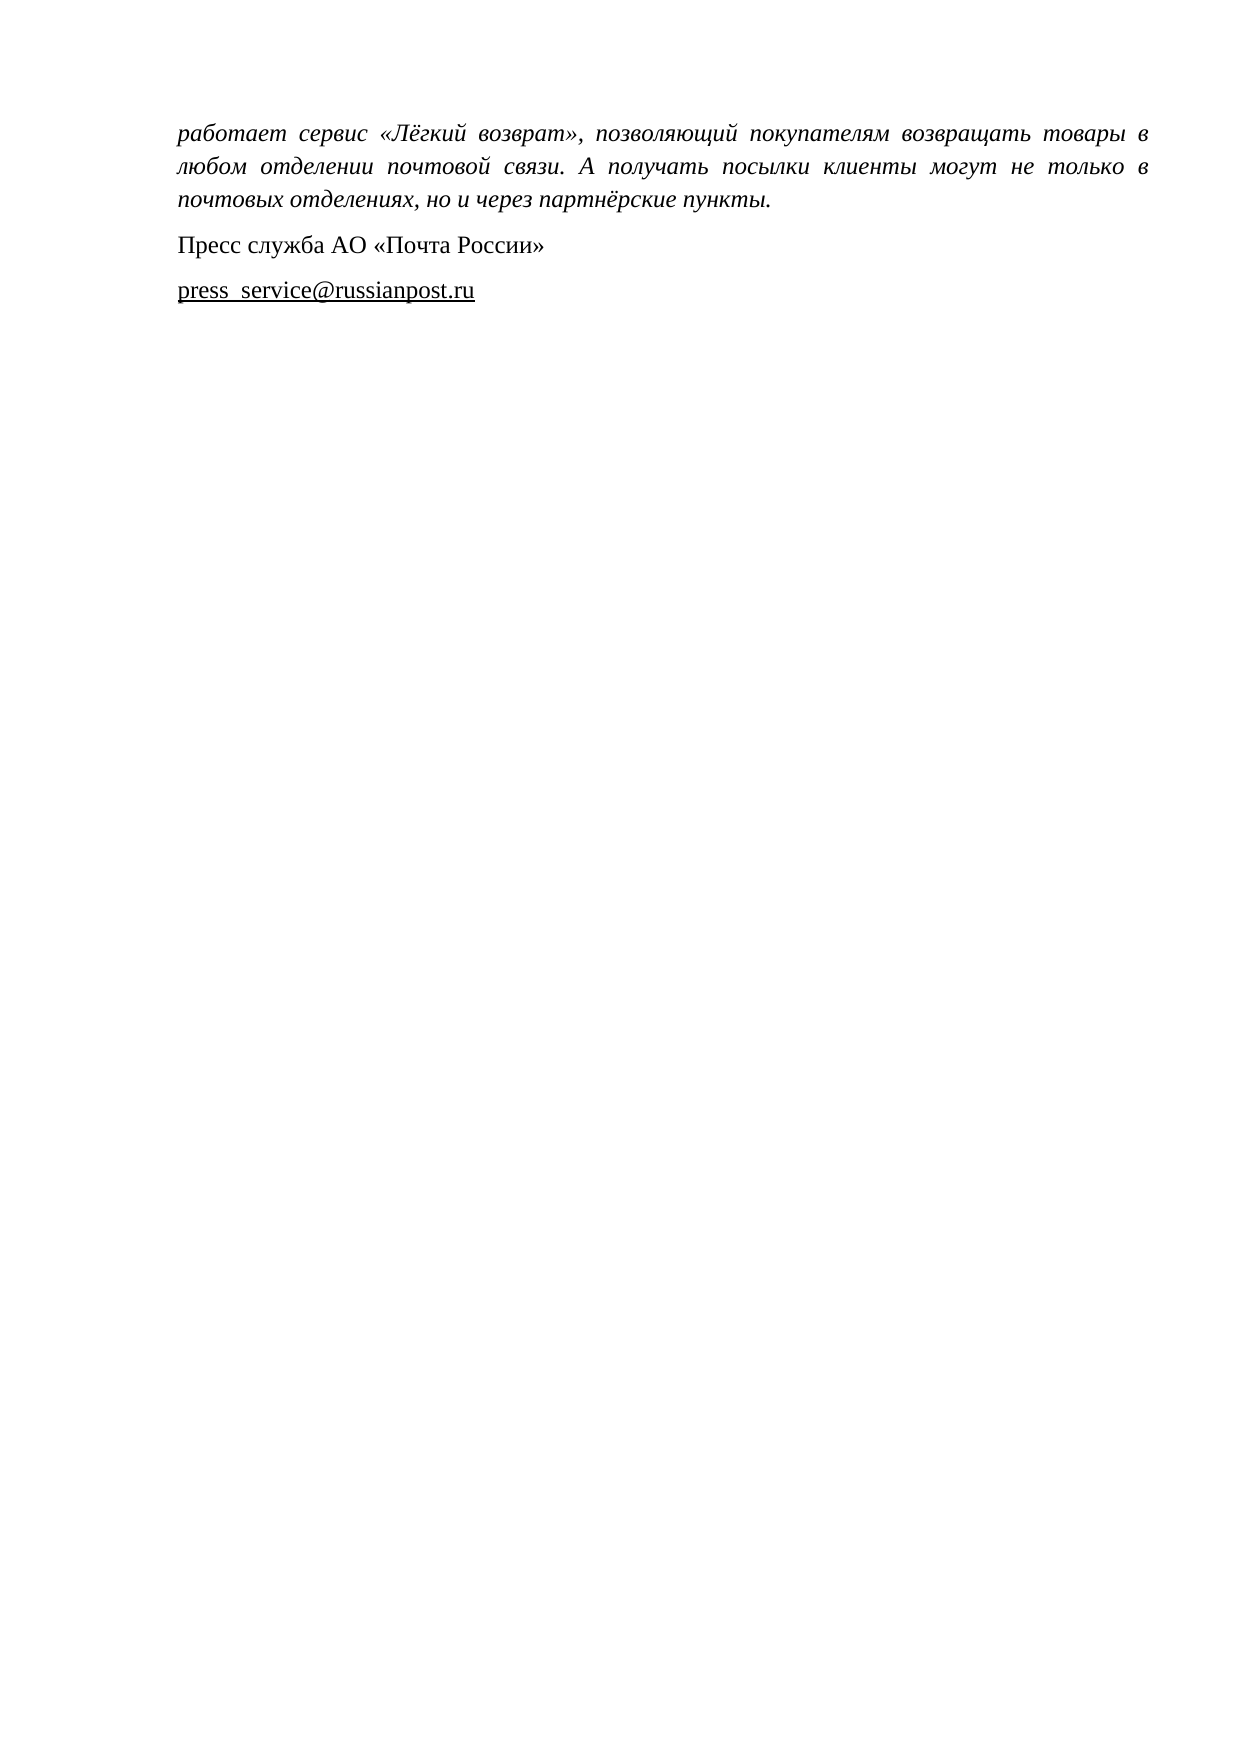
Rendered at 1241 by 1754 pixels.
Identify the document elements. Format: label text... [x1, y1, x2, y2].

text press_service@russianpost.ru [177, 275, 1152, 304]
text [177, 118, 1152, 213]
text Пресс служба АО «Почта России» [177, 230, 1152, 258]
